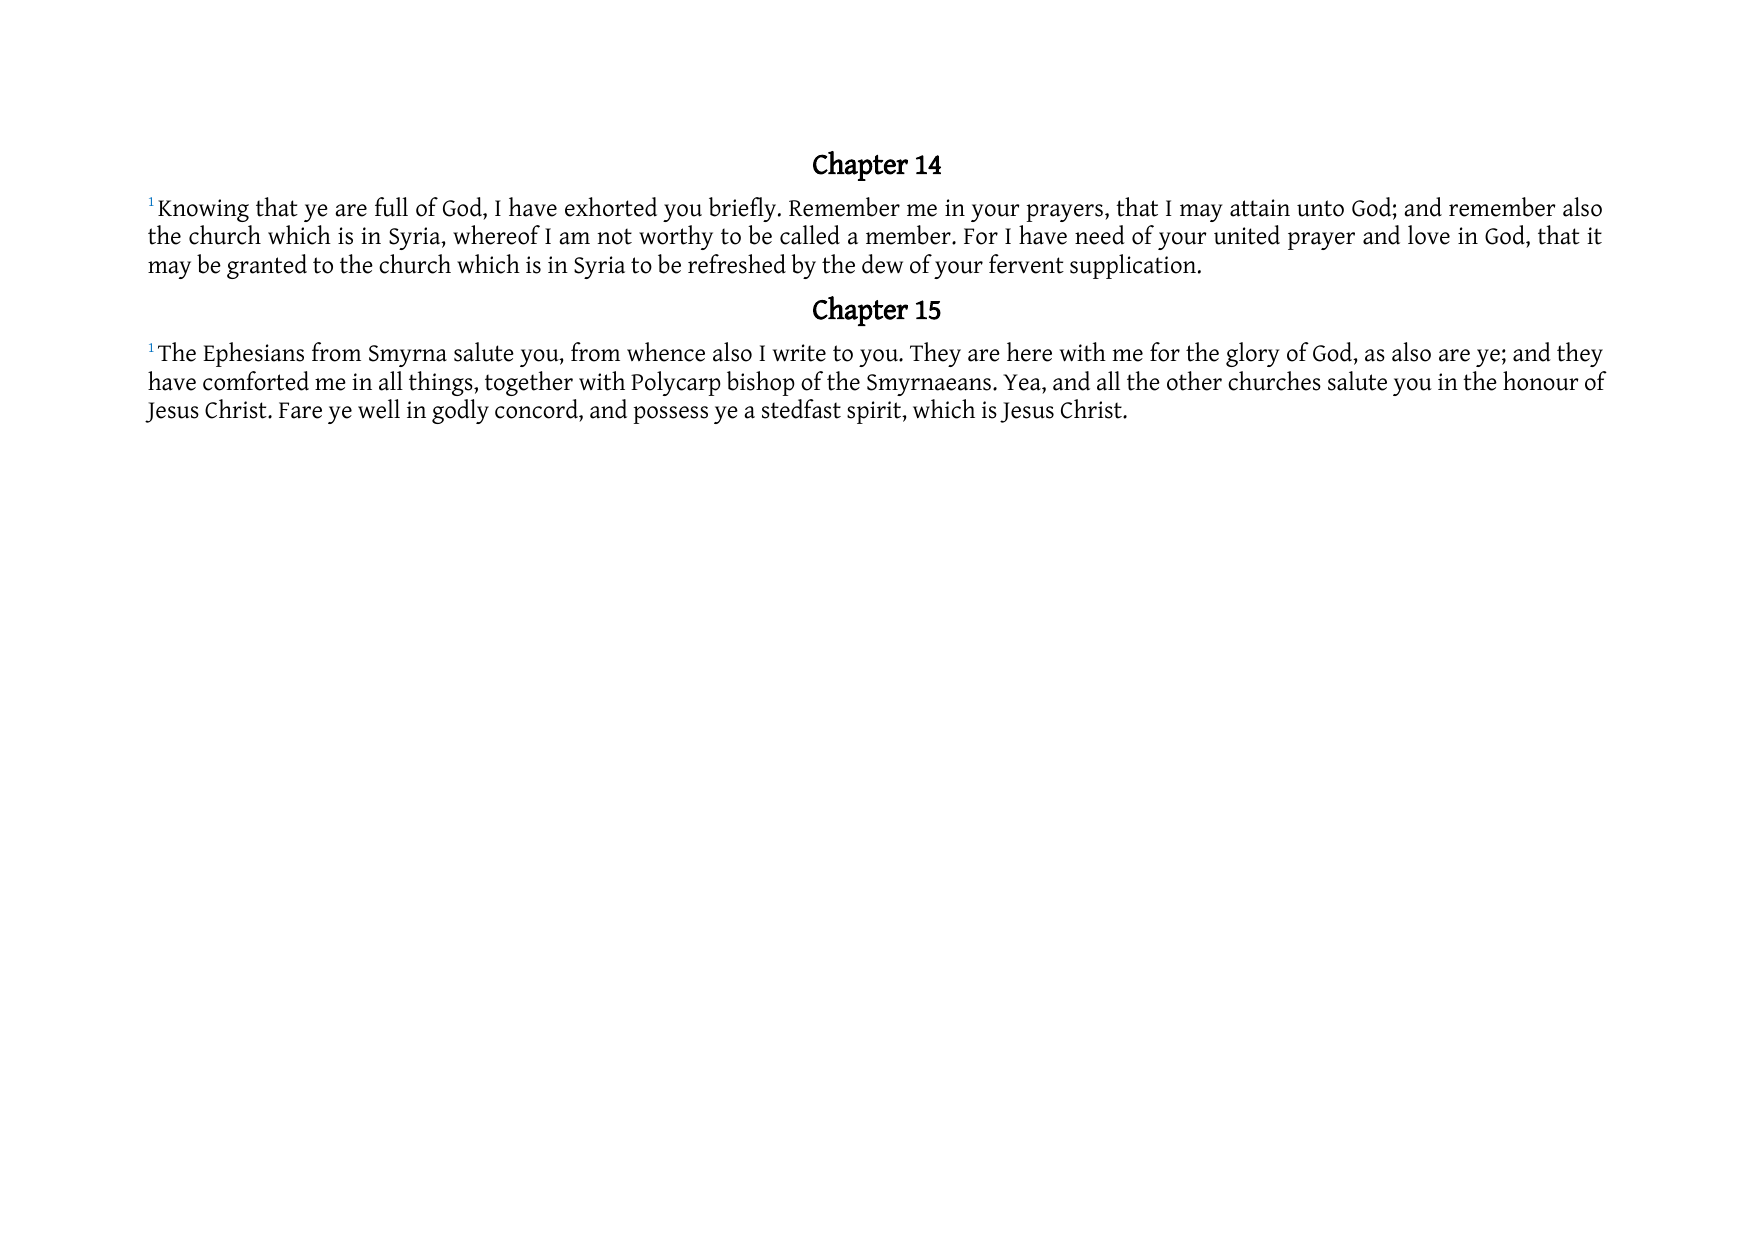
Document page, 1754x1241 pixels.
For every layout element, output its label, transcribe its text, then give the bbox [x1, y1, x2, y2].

text 1 The Ephesians from Smyrna salute you, from whence also I write to you. They are here with me for the glory of God, as also are ye; and they have comforted me in all things, together with Polycarp bishop of the Smyrnaeans. Yea, and all the other churches salute you in the honour of Jesus Christ. Fare ye well in godly concord, and possess ye a stedfast spirit, which is Jesus Christ. [148, 339, 1606, 426]
text Chapter 14 [148, 148, 1606, 181]
text Chapter 15 [148, 293, 1606, 327]
text 1 Knowing that ye are full of God, I have exhorted you briefly. Remember me in your prayers, that I may attain unto God; and remember also the church which is in Syria, whereof I am not worthy to be called a member. For I have need of your united prayer and love in God, that it may be granted to the church which is in Syria to be refreshed by the dew of your fervent supplication. [148, 194, 1606, 281]
